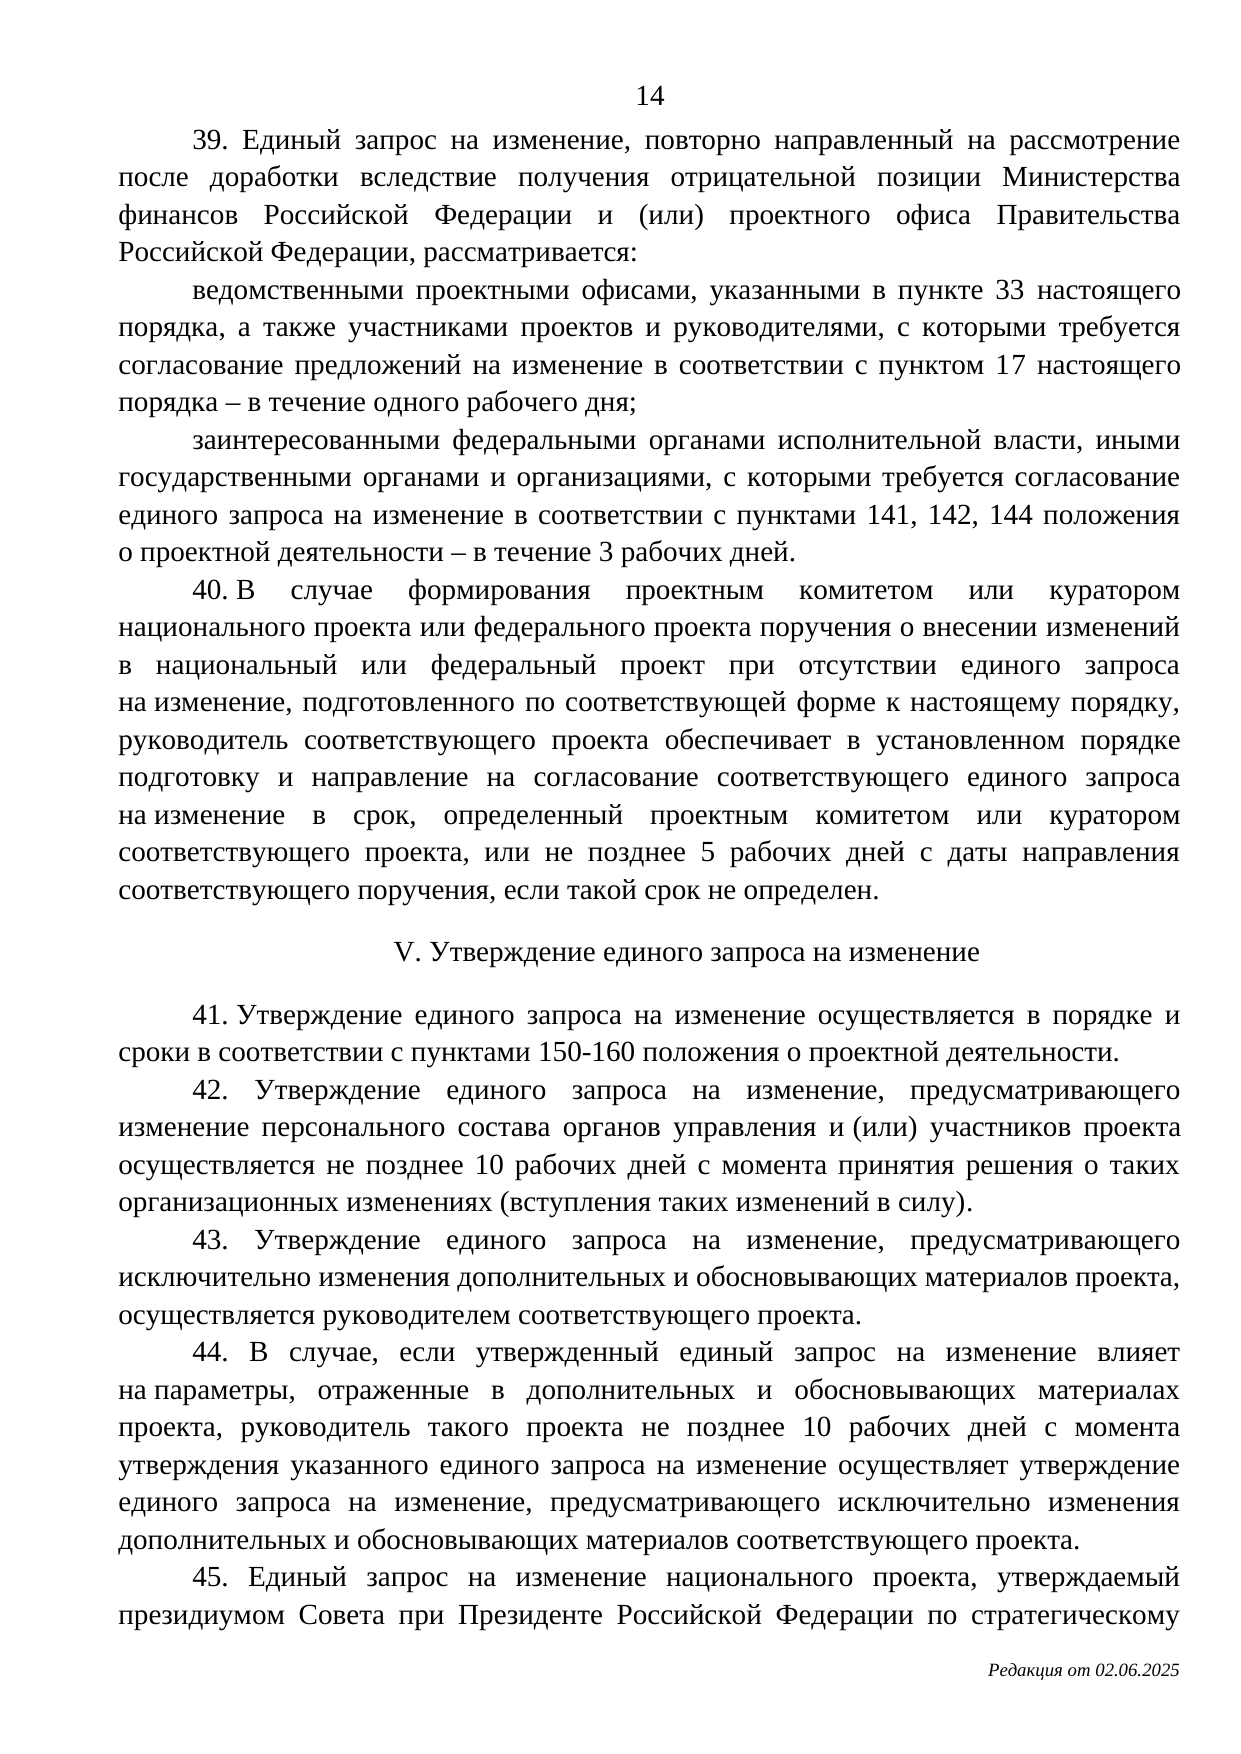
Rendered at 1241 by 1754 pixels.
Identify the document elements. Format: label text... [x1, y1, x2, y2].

text 40. В случае формирования проектным комитетом или куратором национального проекта или федерального проекта поручения о внесении изменений в национальный или федеральный проект при отсутствии единого запроса на изменение, подготовленного по соответствующей форме к настоящему порядку, руководитель соответствующего проекта обеспечивает в установленном порядке подготовку и направление на согласование соответствующего единого запроса на изменение в срок, определенный проектным комитетом или куратором соответствующего проекта, или не позднее 5 рабочих дней с даты направления соответствующего поручения, если такой срок не определен. [118, 568, 1181, 906]
text V. Утверждение единого запроса на изменение [118, 931, 1181, 968]
text 39. Единый запрос на изменение, повторно направленный на рассмотрение после доработки вследствие получения отрицательной позиции Министерства финансов Российской Федерации и (или) проектного офиса Правительства Российской Федерации, рассматривается: [118, 118, 1181, 268]
text 43. Утверждение единого запроса на изменение, предусматривающего исключительно изменения дополнительных и обосновывающих материалов проекта, осуществляется руководителем соответствующего проекта. [118, 1218, 1181, 1331]
text 41. Утверждение единого запроса на изменение осуществляется в порядке и сроки в соответствии с пунктами 150-160 положения о проектной деятельности. [118, 993, 1181, 1068]
text заинтересованными федеральными органами исполнительной власти, иными государственными органами и организациями, с которыми требуется согласование единого запроса на изменение в соответствии с пунктами 141, 142, 144 положения о проектной деятельности – в течение 3 рабочих дней. [118, 418, 1181, 568]
text 42. Утверждение единого запроса на изменение, предусматривающего изменение персонального состава органов управления и (или) участников проекта осуществляется не позднее 10 рабочих дней с момента принятия решения о таких организационных изменениях (вступления таких изменений в силу). [118, 1068, 1181, 1218]
text 44. В случае, если утвержденный единый запрос на изменение влияет на параметры, отраженные в дополнительных и обосновывающих материалах проекта, руководитель такого проекта не позднее 10 рабочих дней с момента утверждения указанного единого запроса на изменение осуществляет утверждение единого запроса на изменение, предусматривающего исключительно изменения дополнительных и обосновывающих материалов соответствующего проекта. [118, 1331, 1181, 1556]
text ведомственными проектными офисами, указанными в пункте 33 настоящего порядка, а также участниками проектов и руководителями, с которыми требуется согласование предложений на изменение в соответствии с пунктом 17 настоящего порядка – в течение одного рабочего дня; [118, 268, 1181, 418]
